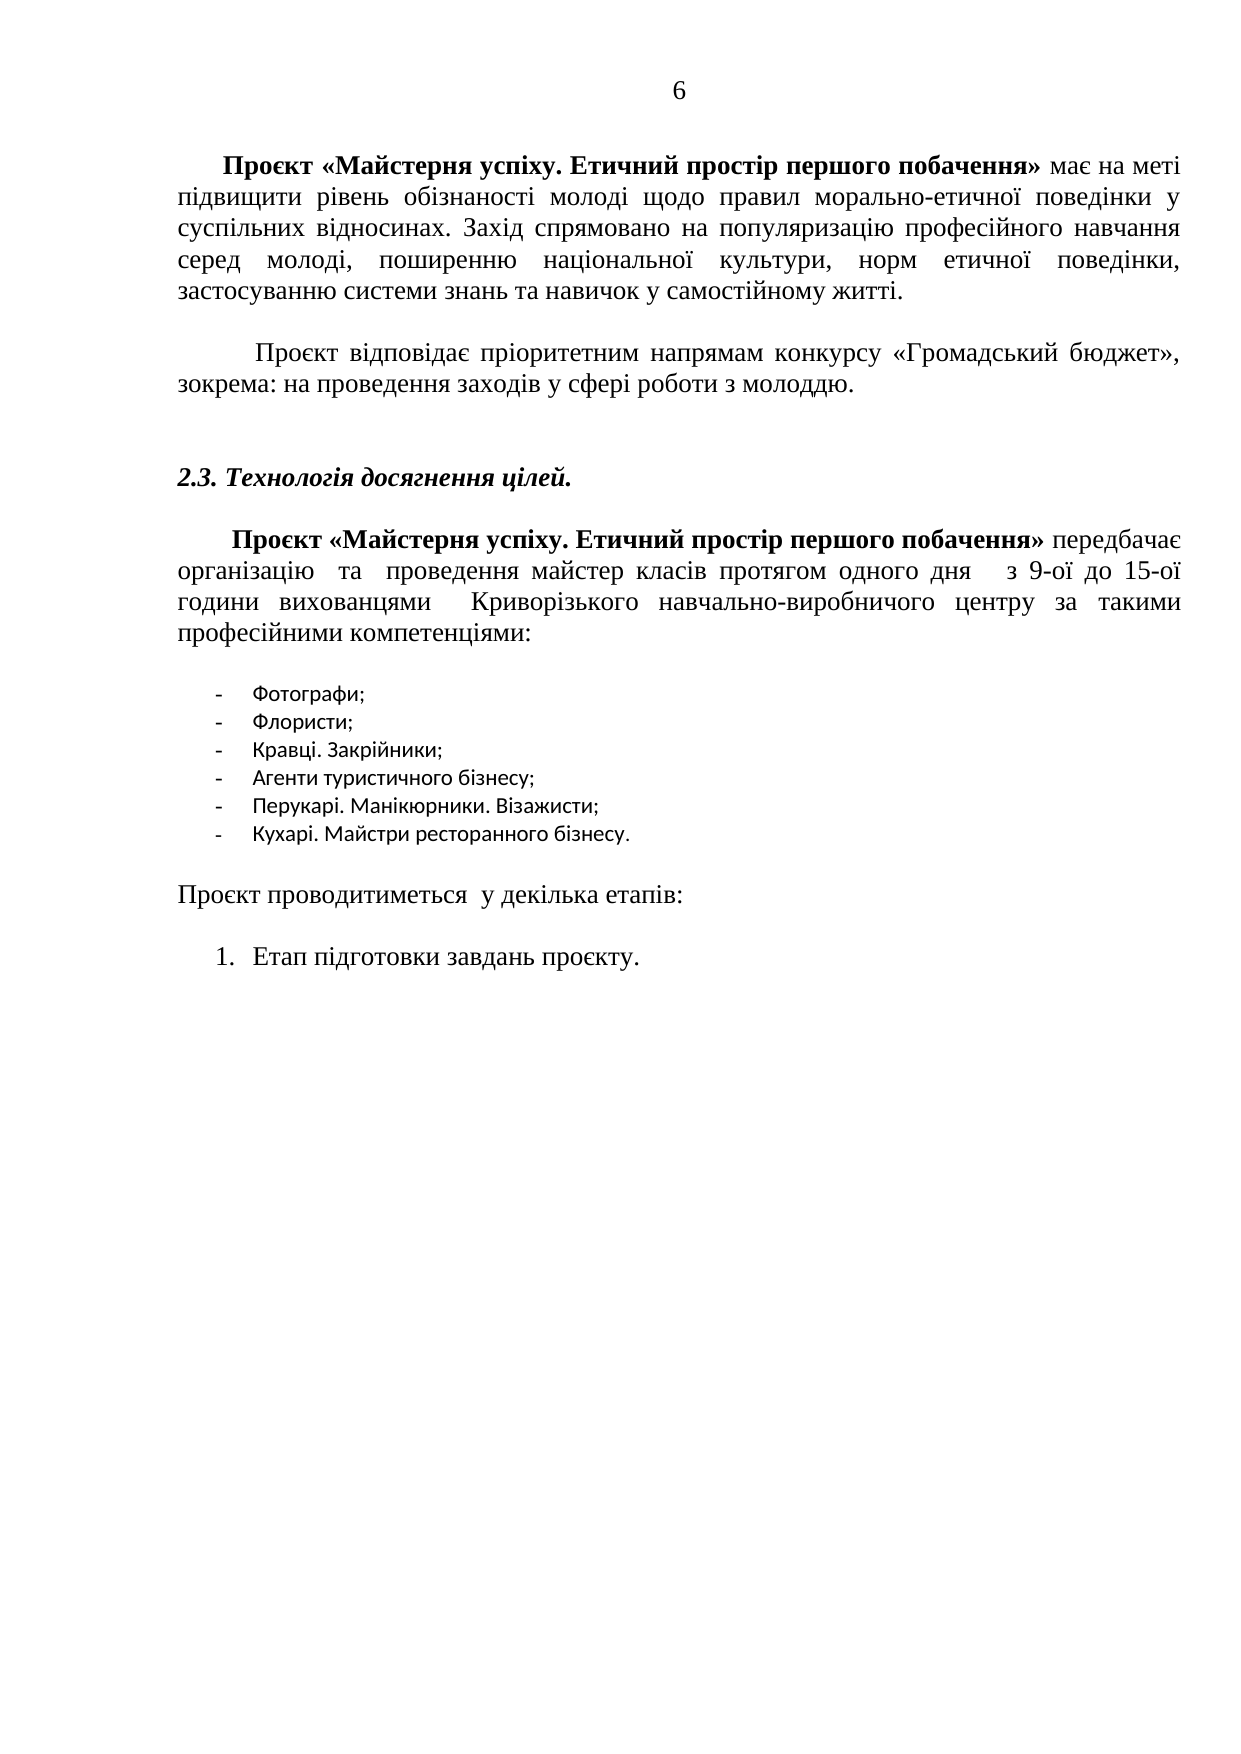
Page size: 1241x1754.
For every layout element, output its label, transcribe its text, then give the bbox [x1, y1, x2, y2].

list Флористи; [215, 707, 1181, 735]
text Проєкт «Майстерня успіху. Етичний простір першого побачення» передбачає організацію та проведення майстер класів протягом одного дня з 9-ої до 15-ої години вихованцями Криворізького навчально-виробничого центру за такими професійними компетенціями: [177, 523, 1181, 648]
list Етап підготовки завдань проєкту. [215, 940, 1181, 971]
text Проєкт відповідає пріоритетним напрямам конкурсу «Громадський бюджет», зокрема: на проведення заходів у сфері роботи з молоддю. [177, 336, 1181, 398]
list Фотографи; [215, 679, 1181, 707]
text Проєкт «Майстерня успіху. Етичний простір першого побачення» має на меті підвищити рівень обізнаності молоді щодо правил морально-етичної поведінки у суспільних відносинах. Захід спрямовано на популяризацію професійного навчання серед молоді, поширенню національної культури, норм етичної поведінки, застосуванню системи знань та навичок у самостійному житті. [177, 149, 1181, 305]
text 2.3. Технологія досягнення цілей. [177, 461, 1181, 492]
list Перукарі. Манікюрники. Візажисти; [215, 791, 1181, 819]
list Кравці. Закрійники; [215, 735, 1181, 763]
list Кухарі. Майстри ресторанного бізнесу. [215, 819, 1181, 847]
text Проєкт проводитиметься у декілька етапів: [177, 878, 1181, 909]
list Агенти туристичного бізнесу; [215, 763, 1181, 791]
